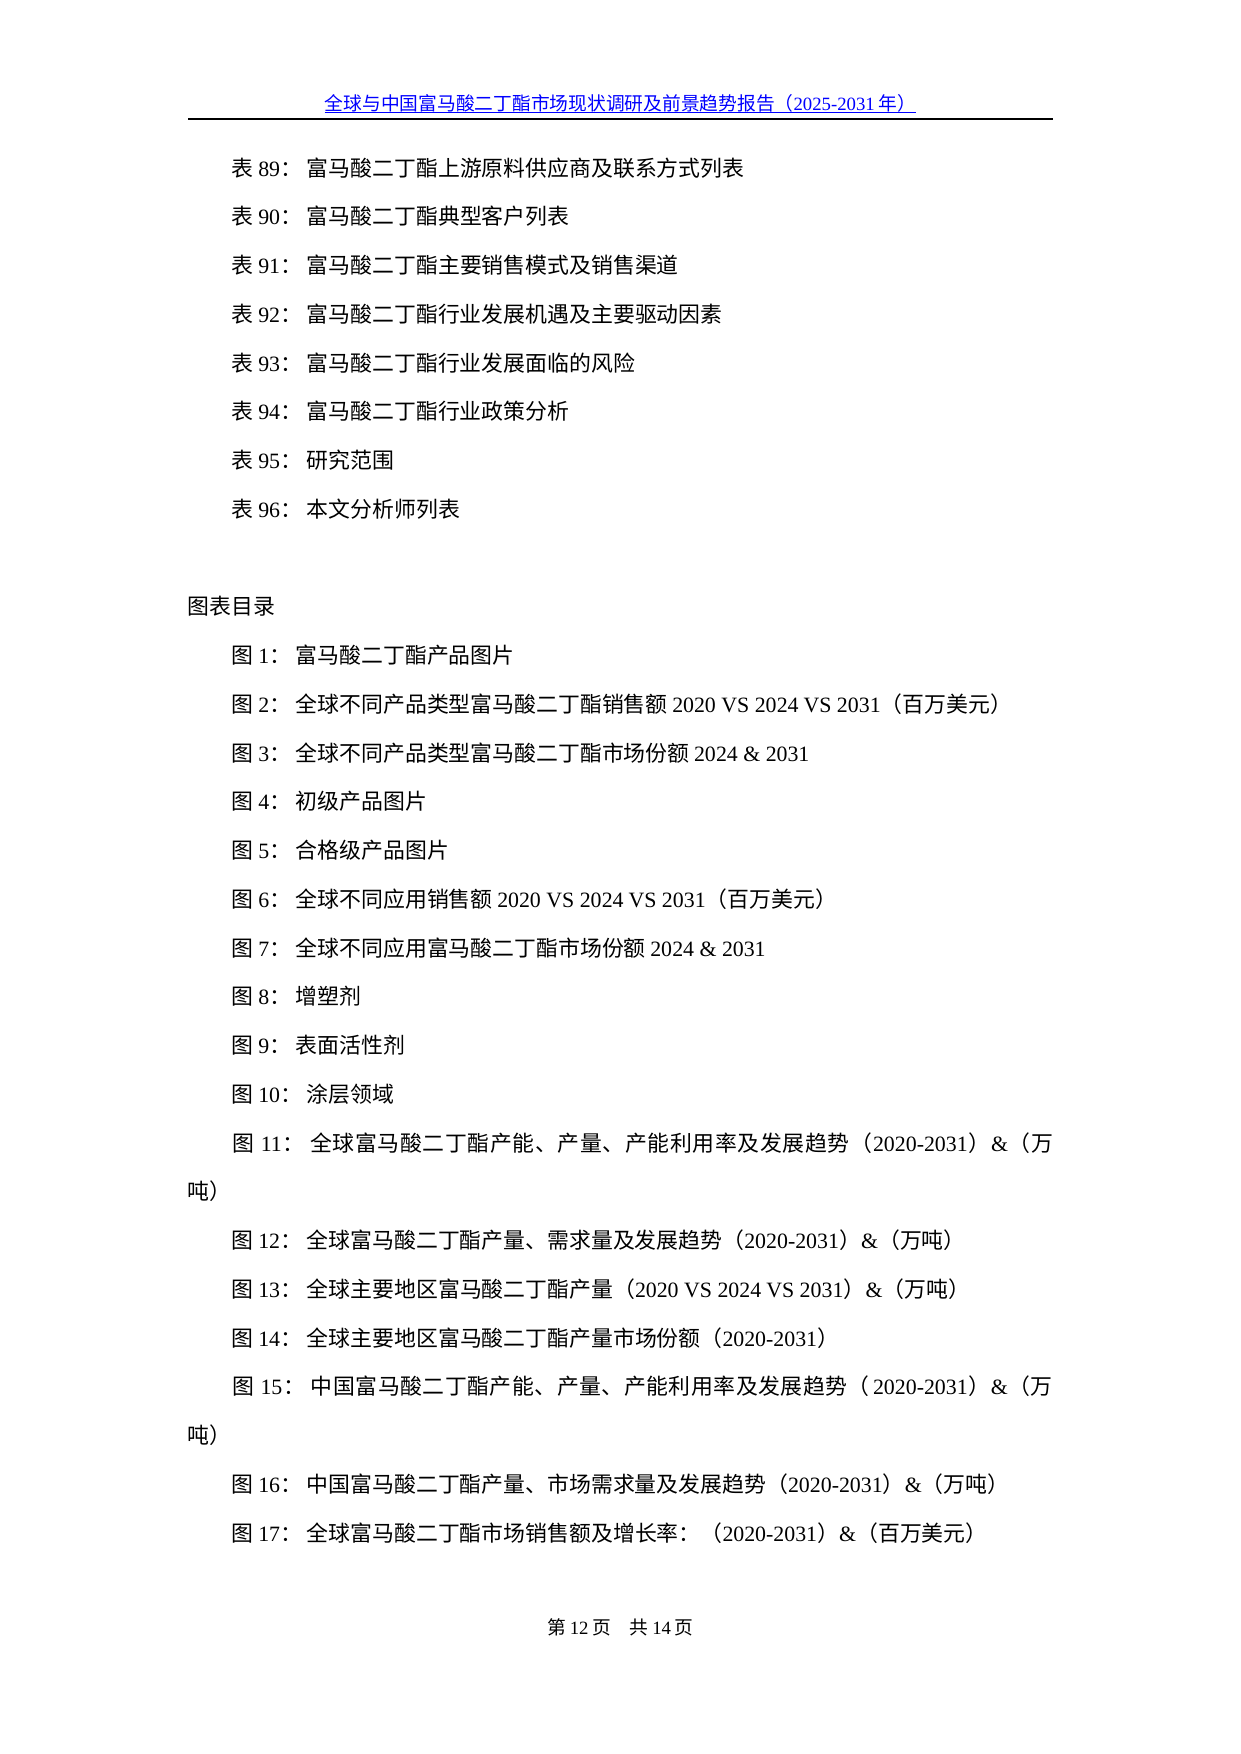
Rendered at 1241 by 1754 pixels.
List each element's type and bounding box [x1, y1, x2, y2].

text [187, 150, 1053, 1548]
